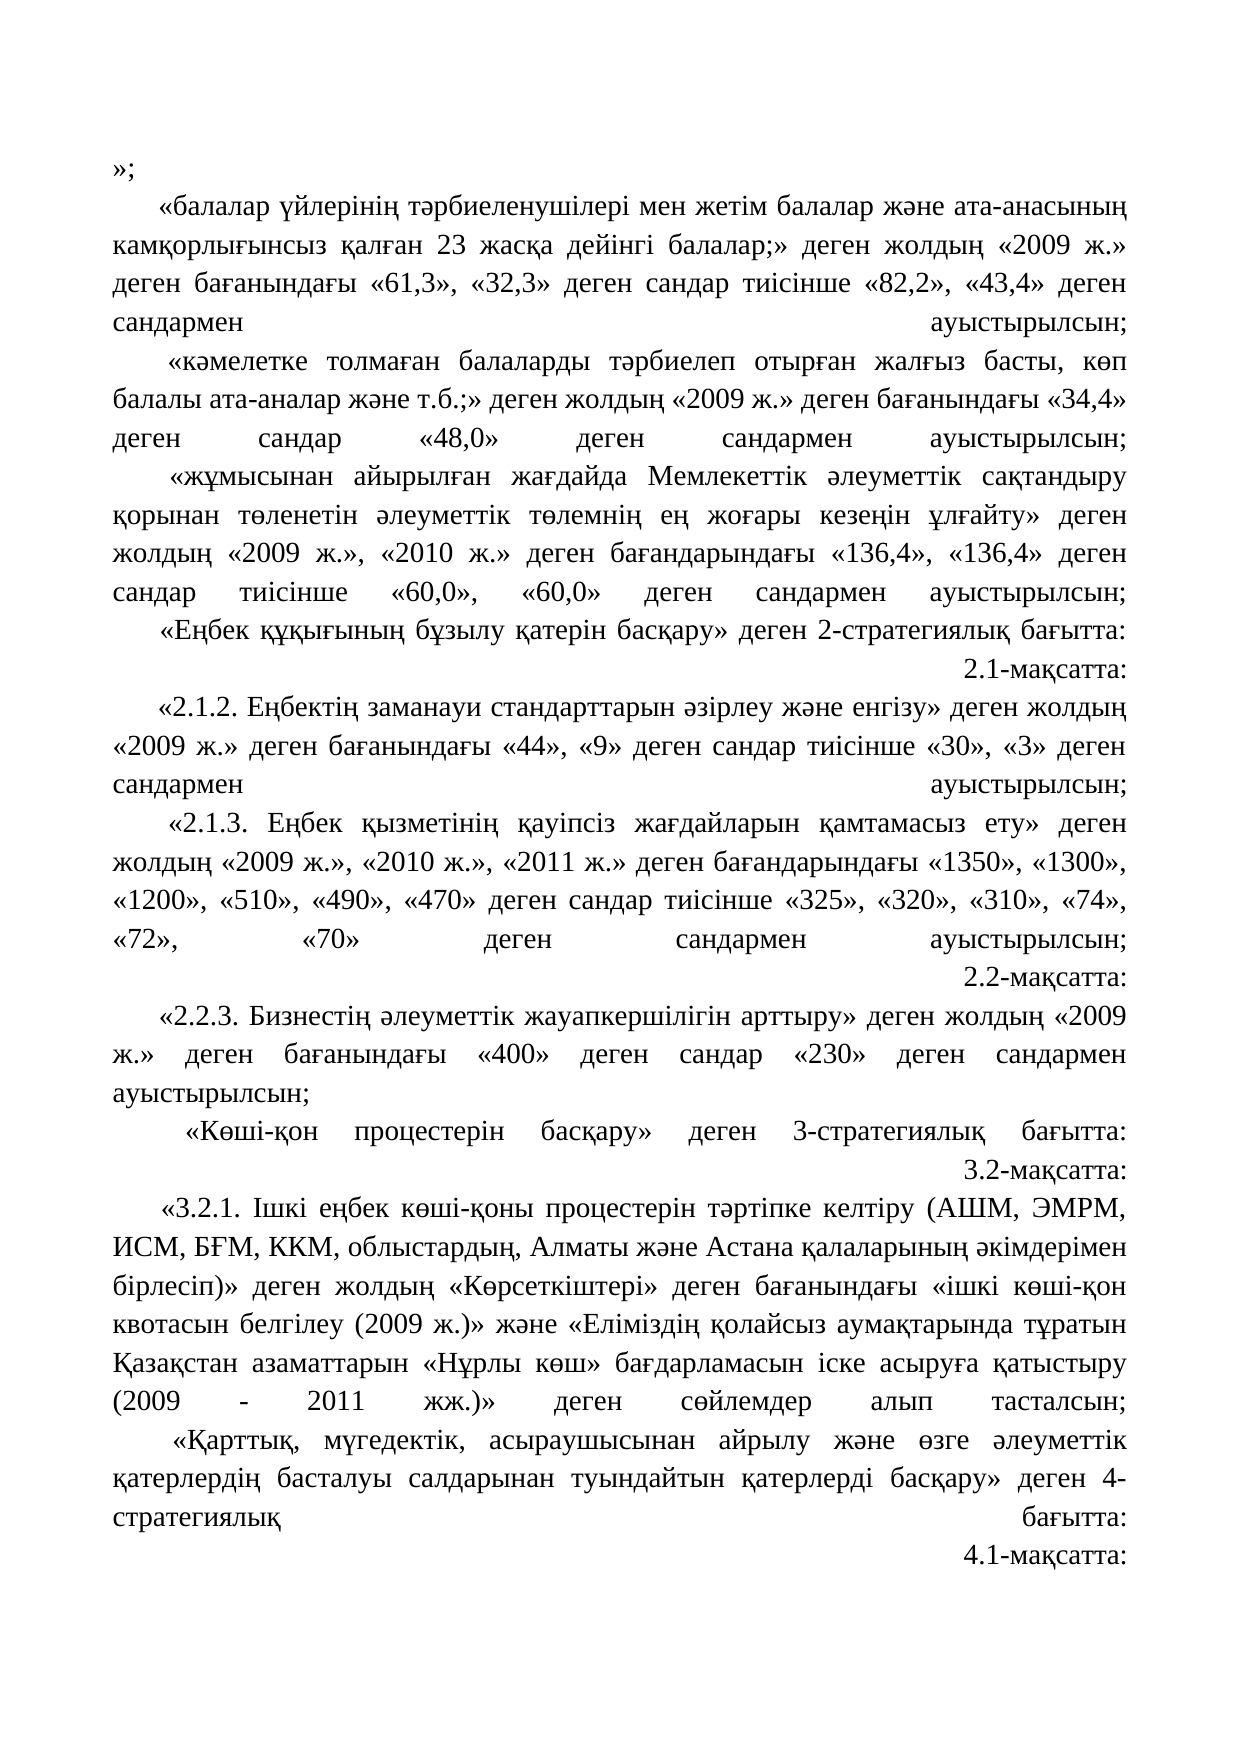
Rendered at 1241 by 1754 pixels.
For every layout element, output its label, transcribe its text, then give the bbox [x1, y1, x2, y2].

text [112, 188, 1128, 1571]
text »; [112, 150, 1128, 183]
